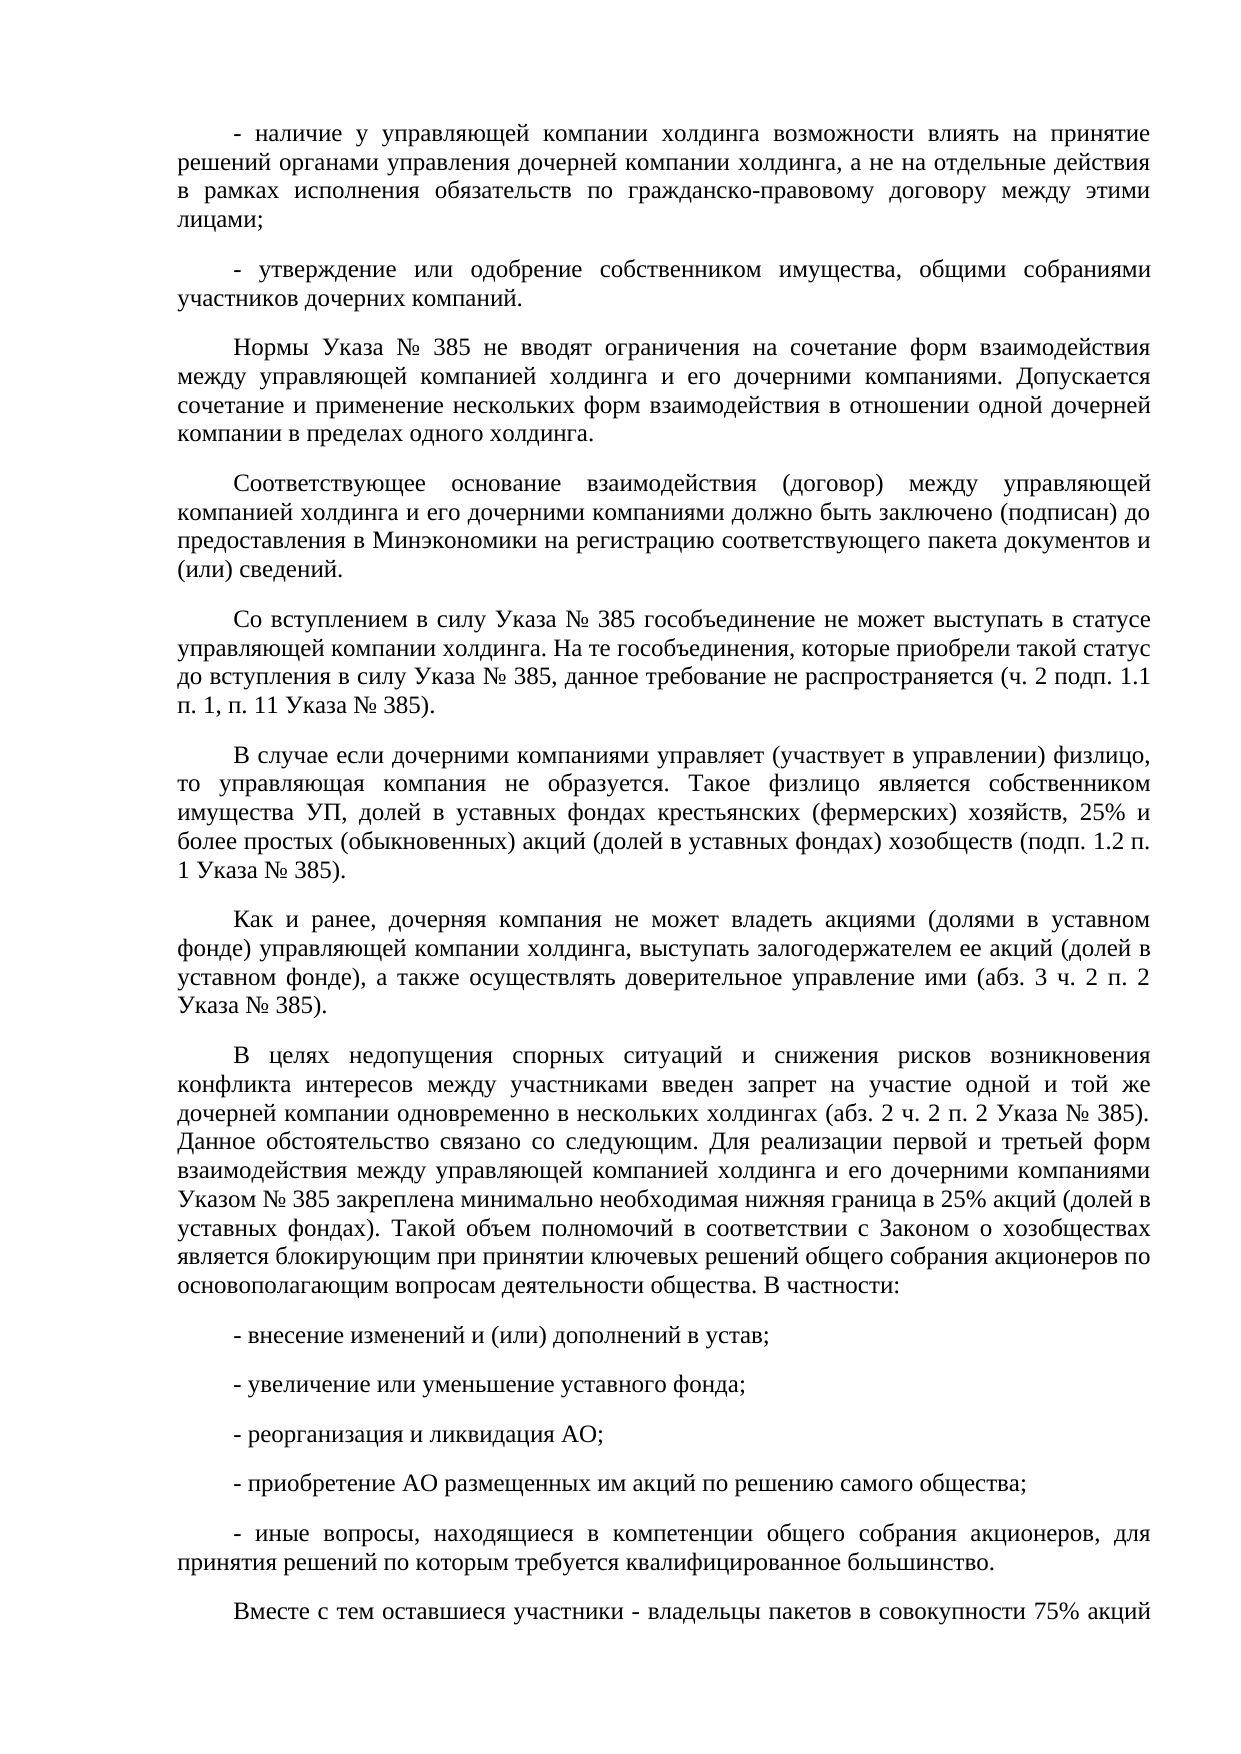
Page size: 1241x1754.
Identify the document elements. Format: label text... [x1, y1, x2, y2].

text В целях недопущения спорных ситуаций и снижения рисков возникновения конфликта интересов между участниками введен запрет на участие одной и той же дочерней компании одновременно в нескольких холдингах (абз. 2 ч. 2 п. 2 Указа № 385). Данное обстоятельство связано со следующим. Для реализации первой и третьей форм взаимодействия между управляющей компанией холдинга и его дочерними компаниями Указом № 385 закреплена минимально необходимая нижняя граница в 25% акций (долей в уставных фондах). Такой объем полномочий в соответствии с Законом о хозобществах является блокирующим при принятии ключевых решений общего собрания акционеров по основополагающим вопросам деятельности общества. В частности: [177, 1040, 1152, 1299]
text Соответствующее основание взаимодействия (договор) между управляющей компанией холдинга и его дочерними компаниями должно быть заключено (подписан) до предоставления в Минэкономики на регистрацию соответствующего пакета документов и (или) сведений. [177, 468, 1152, 583]
text - наличие у управляющей компании холдинга возможности влиять на принятие решений органами управления дочерней компании холдинга, а не на отдельные действия в рамках исполнения обязательств по гражданско-правовому договору между этими лицами; [177, 118, 1152, 233]
text - утверждение или одобрение собственником имущества, общими собраниями участников дочерних компаний. [177, 254, 1152, 311]
text - иные вопросы, находящиеся в компетенции общего собрания акционеров, для принятия решений по которым требуется квалифицированное большинство. [177, 1518, 1152, 1576]
text В случае если дочерними компаниями управляет (участвует в управлении) физлицо, то управляющая компания не образуется. Такое физлицо является собственником имущества УП, долей в уставных фондах крестьянских (фермерских) хозяйств, 25% и более простых (обыкновенных) акций (долей в уставных фондах) хозобществ (подп. 1.2 п. 1 Указа № 385). [177, 740, 1152, 883]
text Нормы Указа № 385 не вводят ограничения на сочетание форм взаимодействия между управляющей компанией холдинга и его дочерними компаниями. Допускается сочетание и применение нескольких форм взаимодействия в отношении одной дочерней компании в пределах одного холдинга. [177, 332, 1152, 447]
text - внесение изменений и (или) дополнений в устав; [177, 1320, 1152, 1348]
text Как и ранее, дочерняя компания не может владеть акциями (долями в уставном фонде) управляющей компании холдинга, выступать залогодержателем ее акций (долей в уставном фонде), а также осуществлять доверительное управление ими (абз. 3 ч. 2 п. 2 Указа № 385). [177, 904, 1152, 1019]
text - реорганизация и ликвидация АО; [177, 1419, 1152, 1448]
text - приобретение АО размещенных им акций по решению самого общества; [177, 1468, 1152, 1497]
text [177, 1596, 1152, 1625]
text - увеличение или уменьшение уставного фонда; [177, 1369, 1152, 1398]
text Со вступлением в силу Указа № 385 гособъединение не может выступать в статусе управляющей компании холдинга. На те гособъединения, которые приобрели такой статус до вступления в силу Указа № 385, данное требование не распространяется (ч. 2 подп. 1.1 п. 1, п. 11 Указа № 385). [177, 604, 1152, 719]
